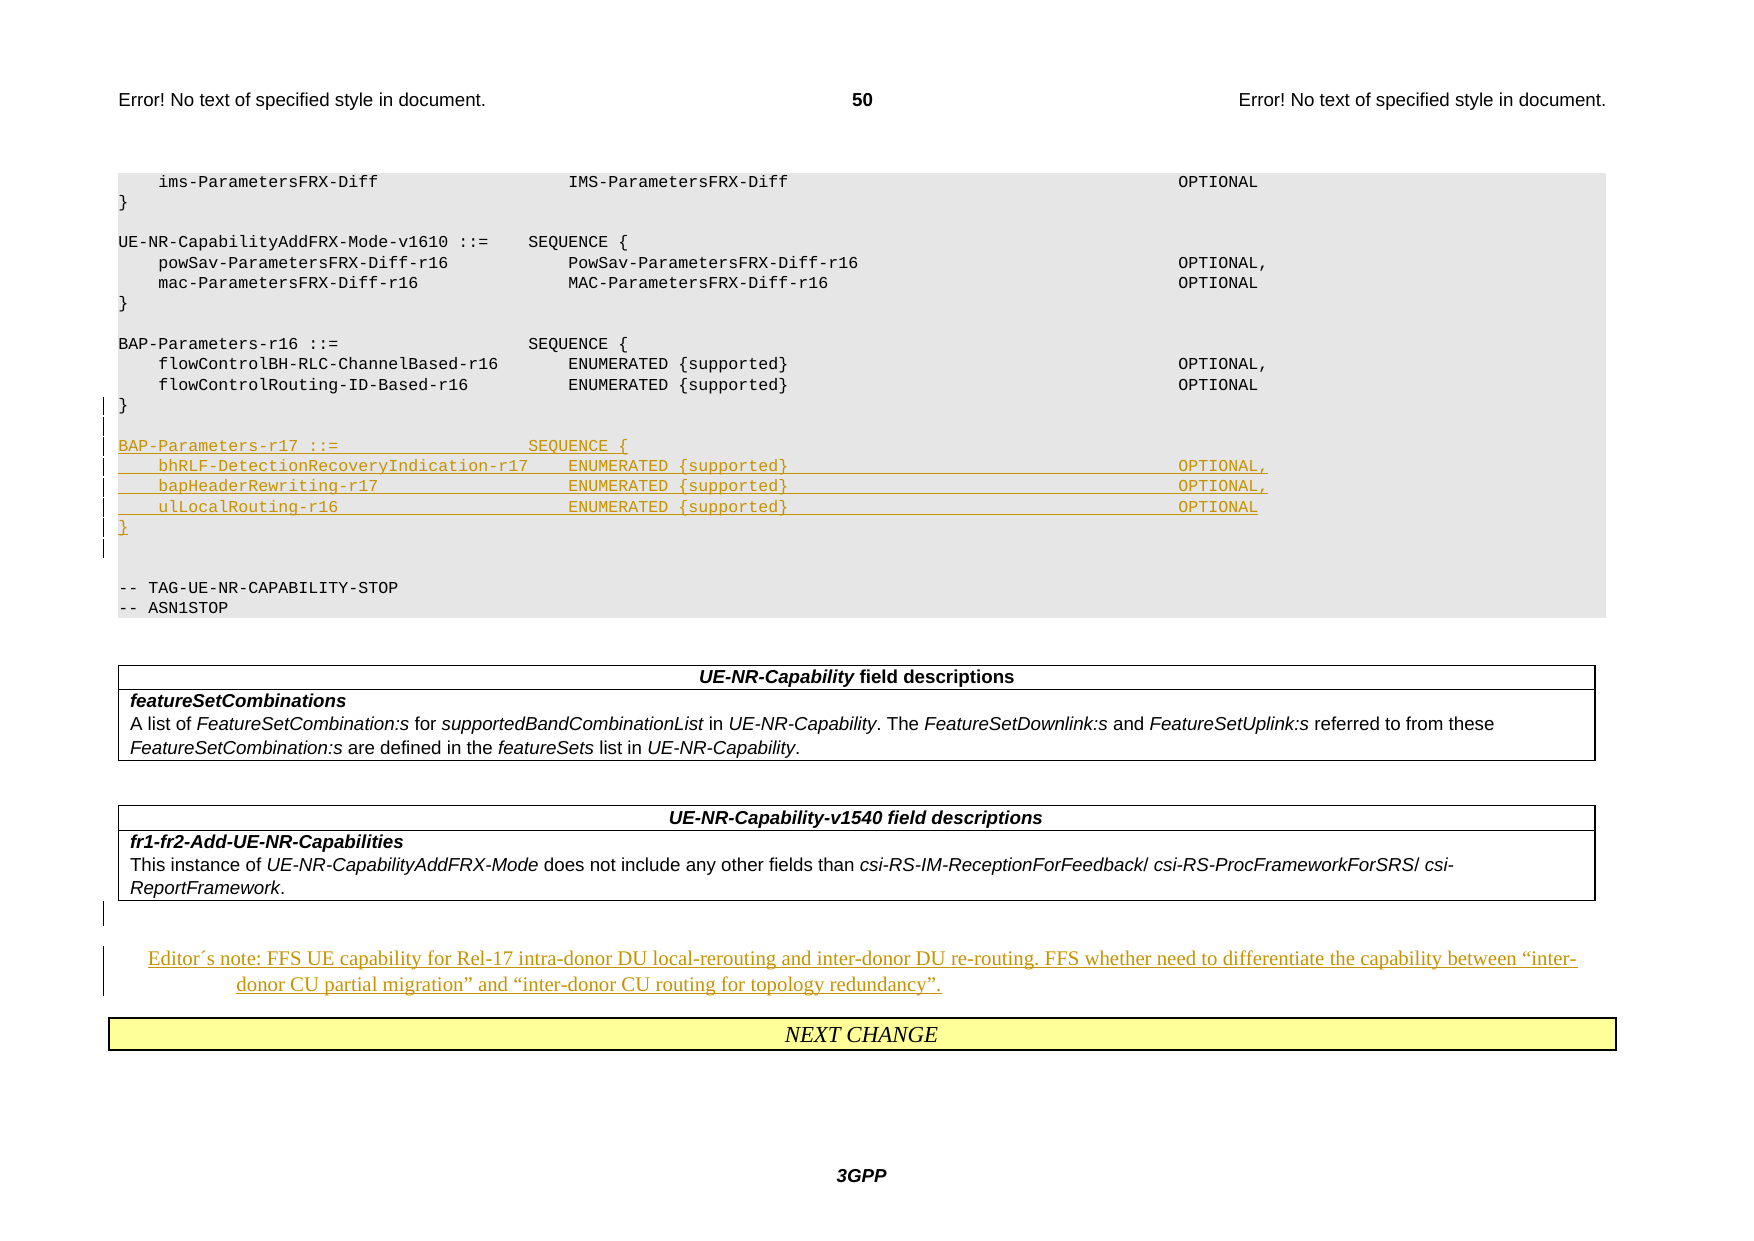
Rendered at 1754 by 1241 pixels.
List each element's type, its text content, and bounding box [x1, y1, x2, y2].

table_cell fr1-fr2-Add-UE-NR-Capabilities This instance of UE-NR-CapabilityAddFRX-Mode does not include any other fields than csi-RS-IM-ReceptionForFeedback/ csi-RS-ProcFrameworkForSRS/ csi-ReportFramework. [119, 831, 1594, 900]
text flowControlRouting-ID-Based-r16 ENUMERATED {supported} OPTIONAL [118, 376, 1606, 395]
text } [118, 397, 1606, 415]
text -- ASN1STOP [118, 600, 1606, 618]
text -- TAG-UE-NR-CAPABILITY-STOP [118, 579, 1606, 598]
text BAP-Parameters-r16 ::= SEQUENCE { [118, 336, 1606, 354]
text NEXT CHANGE [110, 1019, 1615, 1049]
table_cell featureSetCombinations A list of FeatureSetCombination:s for supportedBandCombinationList in UE-NR-Capability. The FeatureSetDownlink:s and FeatureSetUplink:s referred to from these FeatureSetCombination:s are defined in the featureSets list in UE-NR-Capability. [119, 690, 1594, 760]
text mac-ParametersFRX-Diff-r16 MAC-ParametersFRX-Diff-r16 OPTIONAL [118, 275, 1606, 293]
table_header UE-NR-Capability field descriptions [119, 666, 1594, 689]
text ims-ParametersFRX-Diff IMS-ParametersFRX-Diff OPTIONAL [118, 173, 1606, 192]
text flowControlBH-RLC-ChannelBased-r16 ENUMERATED {supported} OPTIONAL, [118, 356, 1606, 375]
table_header UE-NR-Capability-v1540 field descriptions [119, 806, 1594, 830]
text } [118, 295, 1606, 314]
text UE-NR-CapabilityAddFRX-Mode-v1610 ::= SEQUENCE { [118, 234, 1606, 253]
text } [118, 193, 1606, 212]
text powSav-ParametersFRX-Diff-r16 PowSav-ParametersFRX-Diff-r16 OPTIONAL, [118, 254, 1606, 273]
